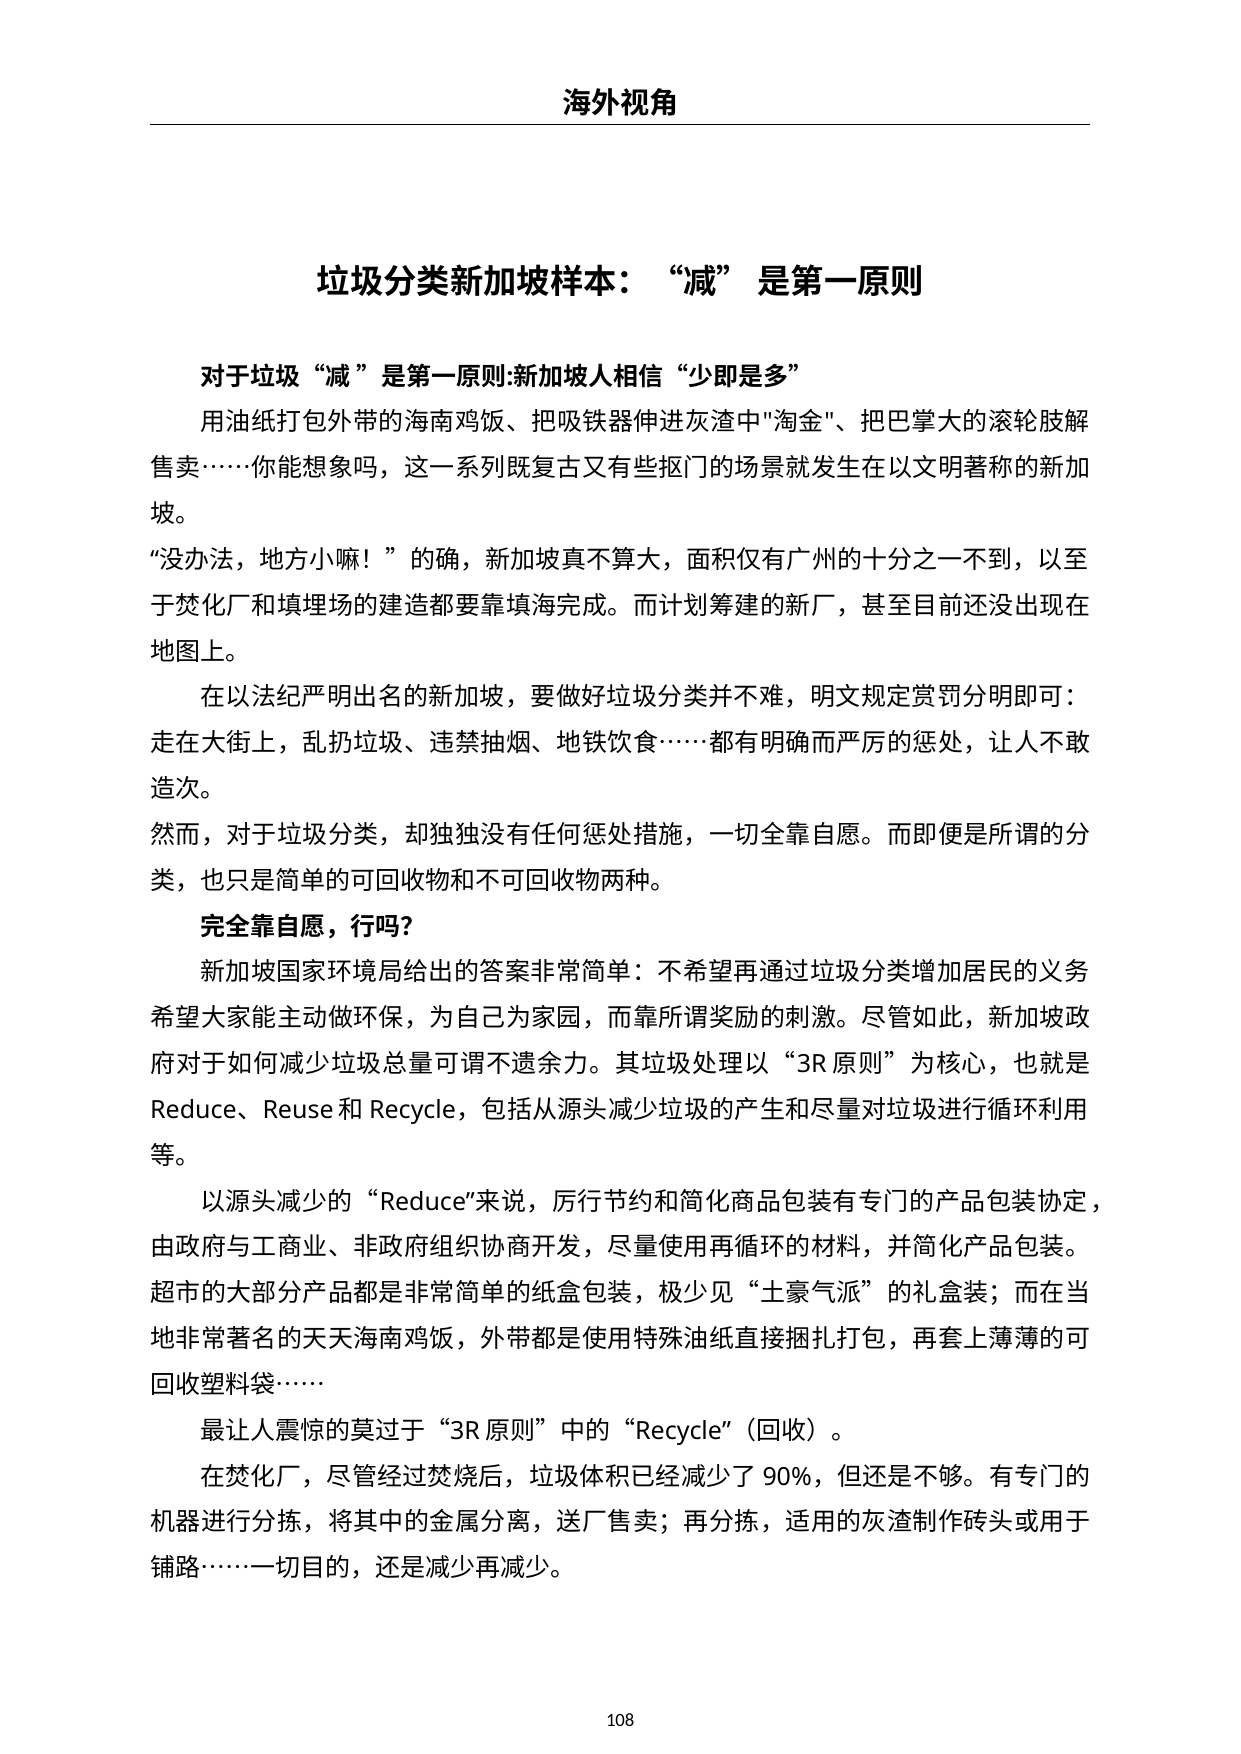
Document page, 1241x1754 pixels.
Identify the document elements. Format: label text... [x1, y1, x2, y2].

text 用油纸打包外带的海南鸡饭、把吸铁器伸进灰渣中"淘金"、把巴掌大的滚轮肢解售卖……你能想象吗，这一系列既复古又有些抠门的场景就发生在以文明著称的新加坡。 [150, 394, 1090, 532]
text 以源头减少的“Reduce”来说，厉行节约和简化商品包装有专门的产品包装协定，由政府与工商业、非政府组织协商开发，尽量使用再循环的材料，并简化产品包装。超市的大部分产品都是非常简单的纸盒包装，极少见“土豪气派”的礼盒装；而在当地非常著名的天天海南鸡饭，外带都是使用特殊油纸直接捆扎打包，再套上薄薄的可回收塑料袋…… [150, 1173, 1090, 1402]
text 对于垃圾“减 ”是第一原则:新加坡人相信“少即是多” [150, 348, 1090, 394]
text 在以法纪严明出名的新加坡，要做好垃圾分类并不难，明文规定赏罚分明即可：走在大街上，乱扔垃圾、违禁抽烟、地铁饮食……都有明确而严厉的惩处，让人不敢造次。 [150, 669, 1090, 807]
text “没办法，地方小嘛！”的确，新加坡真不算大，面积仅有广州的十分之一不到，以至于焚化厂和填埋场的建造都要靠填海完成。而计划筹建的新厂，甚至目前还没出现在地图上。 [150, 532, 1090, 669]
text 然而，对于垃圾分类，却独独没有任何惩处措施，一切全靠自愿。而即便是所谓的分类，也只是简单的可回收物和不可回收物两种。 [150, 807, 1090, 898]
text 最让人震惊的莫过于“3R原则”中的“Recycle”（回收）。 [150, 1402, 1090, 1448]
text 完全靠自愿，行吗？ [150, 898, 1090, 944]
text 垃圾分类新加坡样本：“减” 是第一原则 [150, 257, 1090, 302]
text 新加坡国家环境局给出的答案非常简单：不希望再通过垃圾分类增加居民的义务，希望大家能主动做环保，为自己为家园，而靠所谓奖励的刺激。尽管如此，新加坡政府对于如何减少垃圾总量可谓不遗余力。其垃圾处理以“3R原则”为核心，也就是Reduce、Reuse和Recycle，包括从源头减少垃圾的产生和尽量对垃圾进行循环利用等。 [150, 944, 1090, 1173]
text 在焚化厂，尽管经过焚烧后，垃圾体积已经减少了90%，但还是不够。有专门的机器进行分拣，将其中的金属分离，送厂售卖；再分拣，适用的灰渣制作砖头或用于铺路……一切目的，还是减少再减少。 [150, 1448, 1090, 1586]
